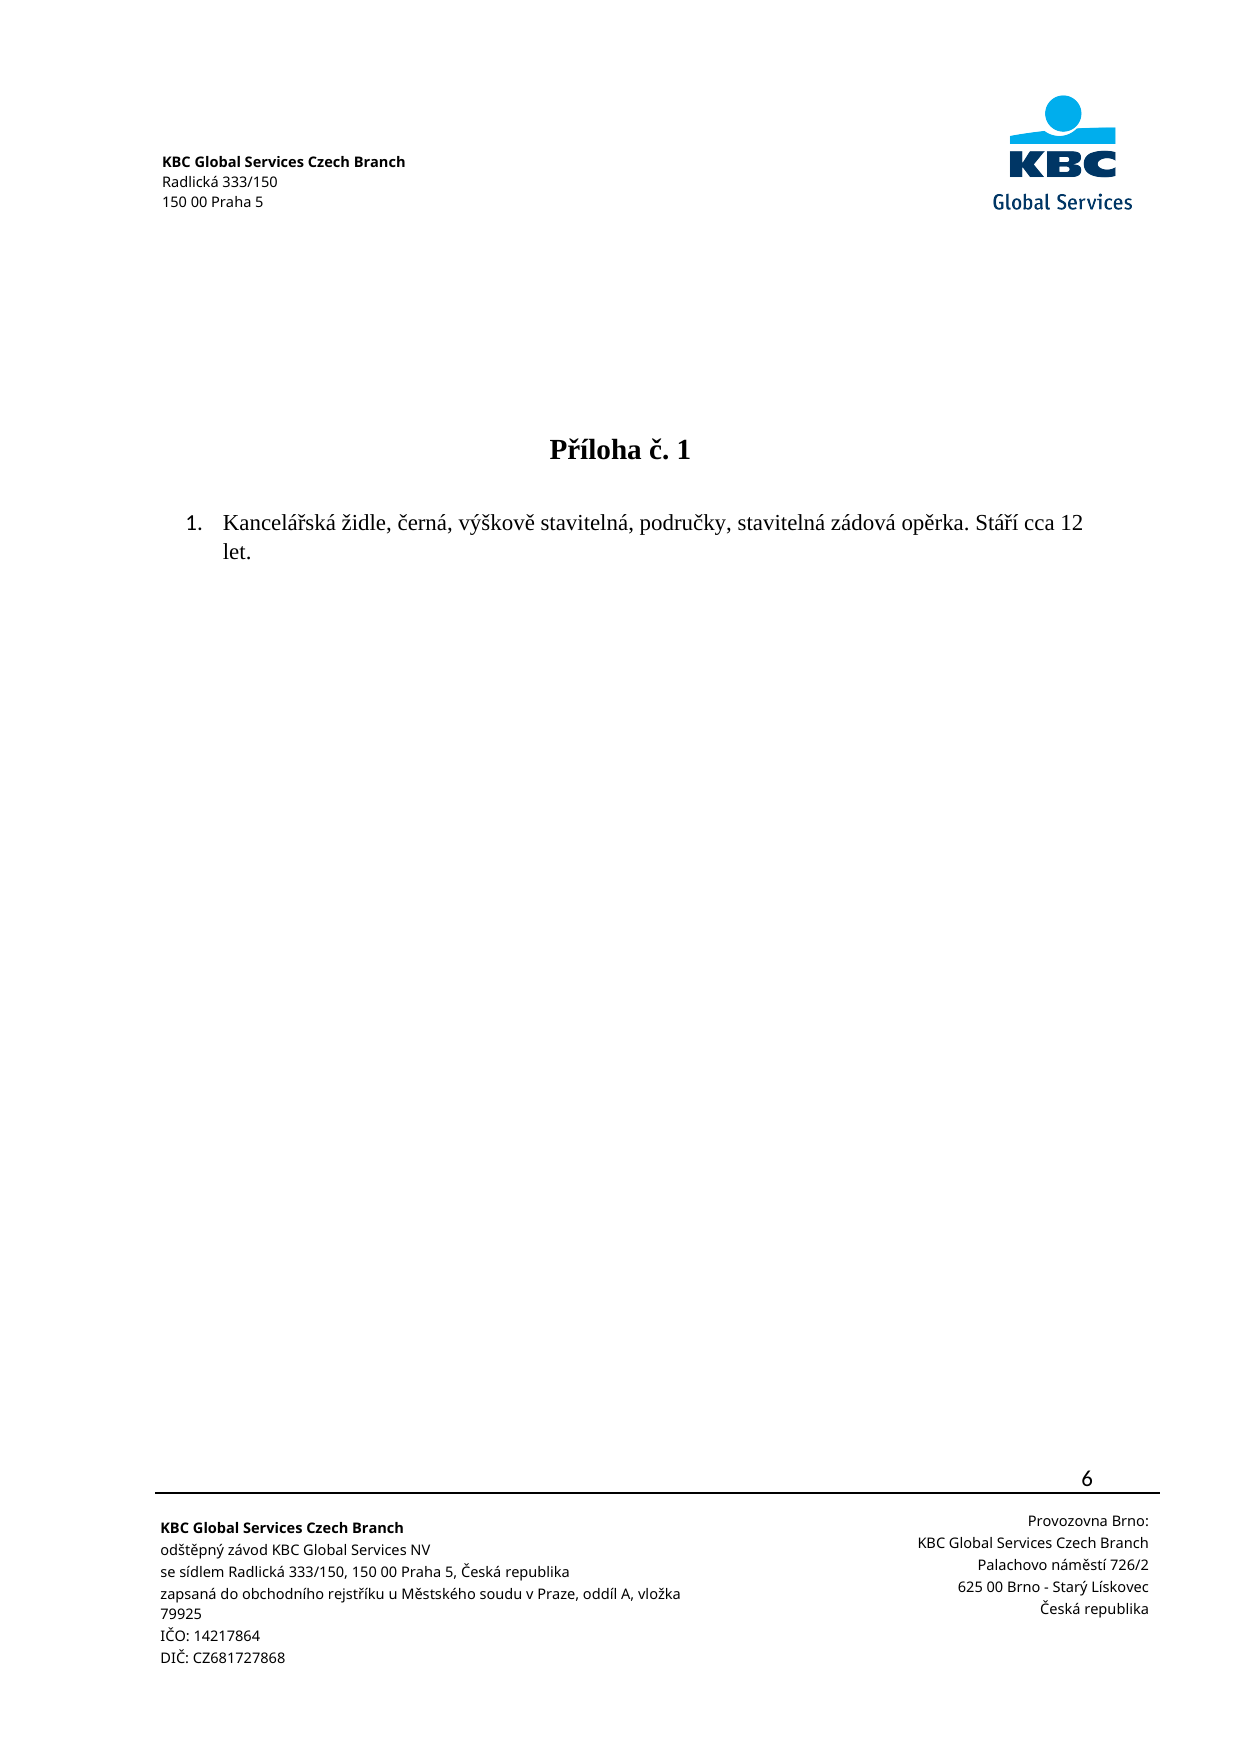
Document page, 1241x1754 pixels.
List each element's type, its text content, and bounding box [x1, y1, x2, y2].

text Příloha č. 1 [148, 432, 1093, 466]
picture [992, 94, 1133, 211]
list Kancelářská židle, černá, výškově stavitelná, područky, stavitelná zádová opěrka. Stáří cca 12 let. [185, 508, 1093, 565]
